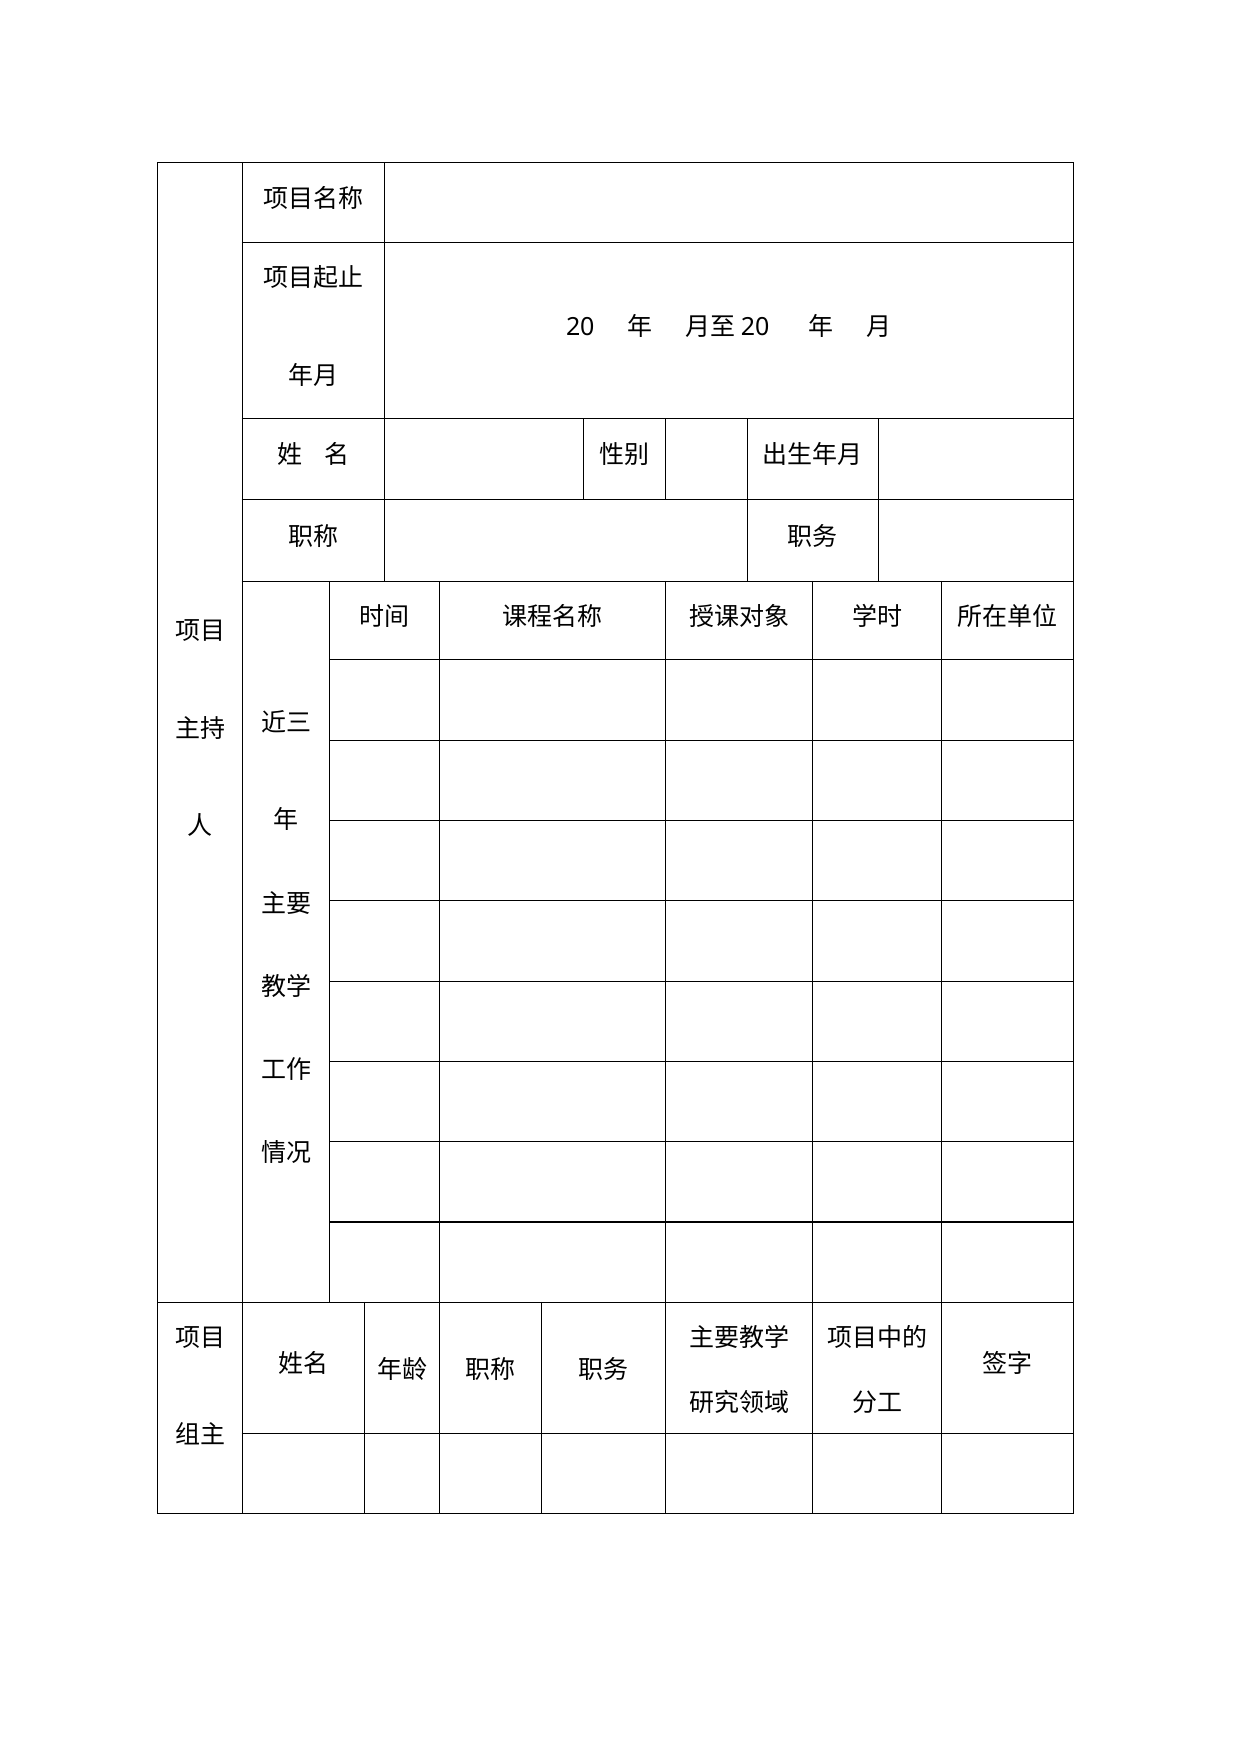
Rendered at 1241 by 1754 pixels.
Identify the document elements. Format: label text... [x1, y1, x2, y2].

table_cell [330, 741, 439, 820]
table_cell [813, 821, 941, 900]
table_cell [330, 660, 439, 739]
table_cell 近三年 主要 教学 工作 情况 [243, 582, 329, 1302]
table_cell [440, 821, 665, 900]
table_cell [666, 741, 812, 820]
table_cell 时间 [330, 582, 439, 659]
table_header 项目名称 [243, 163, 384, 242]
table_cell [440, 741, 665, 820]
table_cell [666, 1434, 812, 1513]
table_header 项目主持人 [158, 163, 242, 1302]
table_cell [440, 1434, 541, 1513]
table_cell [666, 982, 812, 1061]
table_cell [813, 1223, 941, 1302]
table_cell 姓 名 [243, 419, 384, 499]
table_cell [666, 1223, 812, 1302]
table_cell [243, 1434, 364, 1513]
table_cell 职务 [542, 1303, 665, 1433]
table_cell 年龄 [365, 1303, 439, 1433]
table_cell [330, 1062, 439, 1141]
table_cell [666, 1142, 812, 1221]
table_cell 20 年 月至20 年 月 [385, 243, 1073, 418]
table_cell [385, 500, 747, 581]
table_cell [813, 741, 941, 820]
table_cell 项目中的分工 [813, 1303, 941, 1433]
table_cell [879, 500, 1073, 581]
table_cell [385, 419, 583, 499]
table_cell [813, 982, 941, 1061]
table_header [385, 163, 1073, 242]
table_cell [942, 1142, 1073, 1221]
table_cell [440, 660, 665, 739]
table_cell [440, 901, 665, 981]
table_cell 授课对象 [666, 582, 812, 659]
table_cell [813, 901, 941, 981]
table_cell 签字 [942, 1303, 1073, 1433]
table_cell 主要教学 研究领域 [666, 1303, 812, 1433]
table_cell [440, 982, 665, 1061]
table_cell [813, 1142, 941, 1221]
table_cell 性别 [584, 419, 665, 499]
table_cell [942, 821, 1073, 900]
table_cell [942, 901, 1073, 981]
table_cell [942, 1434, 1073, 1513]
table_cell [813, 1062, 941, 1141]
table_cell [813, 660, 941, 739]
table_cell [942, 1223, 1073, 1302]
table_cell 所在单位 [942, 582, 1073, 659]
table_cell 项目组主要成员 [158, 1303, 242, 1513]
table_cell [666, 901, 812, 981]
table_cell 课程名称 [440, 582, 665, 659]
table_cell [330, 982, 439, 1061]
table_cell 职称 [440, 1303, 541, 1433]
table_cell [330, 1142, 439, 1221]
table_cell [666, 660, 812, 739]
table_cell [365, 1434, 439, 1513]
table_cell 出生年月 [748, 419, 878, 499]
table_cell [330, 1223, 439, 1302]
table_cell [942, 660, 1073, 739]
table_cell [666, 821, 812, 900]
table_cell [879, 419, 1073, 499]
table_cell 职称 [243, 500, 384, 581]
table_cell [942, 982, 1073, 1061]
table_cell [666, 1062, 812, 1141]
table_cell [440, 1223, 665, 1302]
table_cell [942, 741, 1073, 820]
table_cell [666, 419, 747, 499]
table_cell [330, 821, 439, 900]
table_cell [542, 1434, 665, 1513]
table_cell 姓名 [243, 1303, 364, 1433]
table_cell 职务 [748, 500, 878, 581]
table_cell [440, 1142, 665, 1221]
table_cell [942, 1062, 1073, 1141]
table_cell 项目起止年月 [243, 243, 384, 418]
table_cell [440, 1062, 665, 1141]
table_cell [813, 1434, 941, 1513]
table_cell 学时 [813, 582, 941, 659]
table_cell [330, 901, 439, 981]
